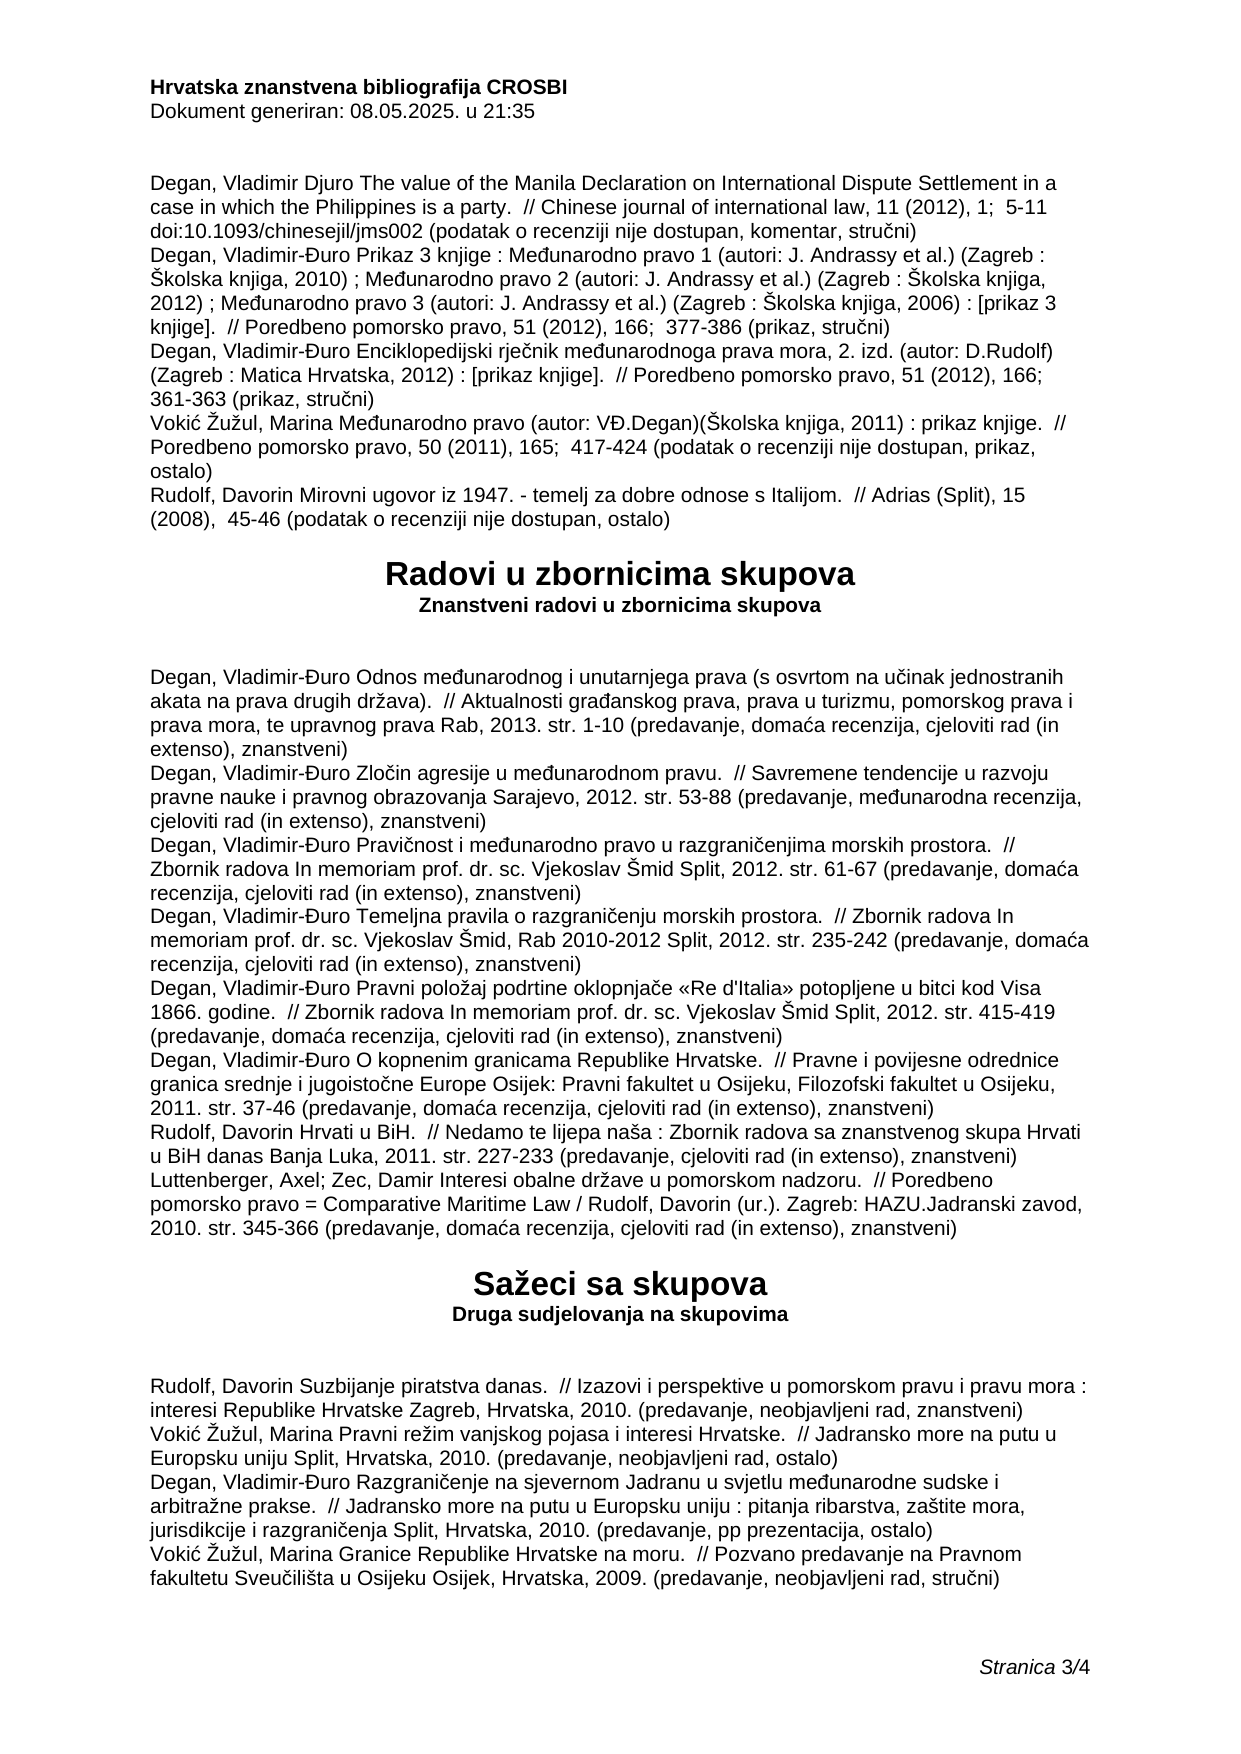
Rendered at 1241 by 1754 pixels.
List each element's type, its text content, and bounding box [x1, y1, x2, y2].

text Luttenberger, Axel; Zec, Damir [150, 1168, 1090, 1240]
text Rudolf, Davorin [150, 1374, 1090, 1422]
text Degan, Vladimir-Đuro [150, 976, 1090, 1048]
text Degan, Vladimir-Đuro [150, 1470, 1090, 1542]
subtitle Druga sudjelovanja na skupovima [150, 1302, 1090, 1326]
text Vokić Žužul, Marina [150, 1422, 1090, 1470]
text Degan, Vladimir-Đuro [150, 665, 1090, 761]
text Vokić Žužul, Marina [150, 1542, 1090, 1589]
text Degan, Vladimir Djuro [150, 171, 1090, 243]
text Degan, Vladimir-Đuro [150, 339, 1090, 411]
subtitle Sažeci sa skupova [150, 1264, 1090, 1302]
text Rudolf, Davorin [150, 482, 1090, 530]
subtitle Znanstveni radovi u zbornicima skupova [150, 593, 1090, 617]
text Degan, Vladimir-Đuro [150, 904, 1090, 976]
text Degan, Vladimir-Đuro [150, 243, 1090, 339]
text Vokić Žužul, Marina [150, 411, 1090, 482]
text Degan, Vladimir-Đuro [150, 761, 1090, 832]
text Rudolf, Davorin [150, 1120, 1090, 1168]
text Degan, Vladimir-Đuro [150, 832, 1090, 904]
text Degan, Vladimir-Đuro [150, 1048, 1090, 1120]
subtitle Radovi u zbornicima skupova [150, 554, 1090, 593]
